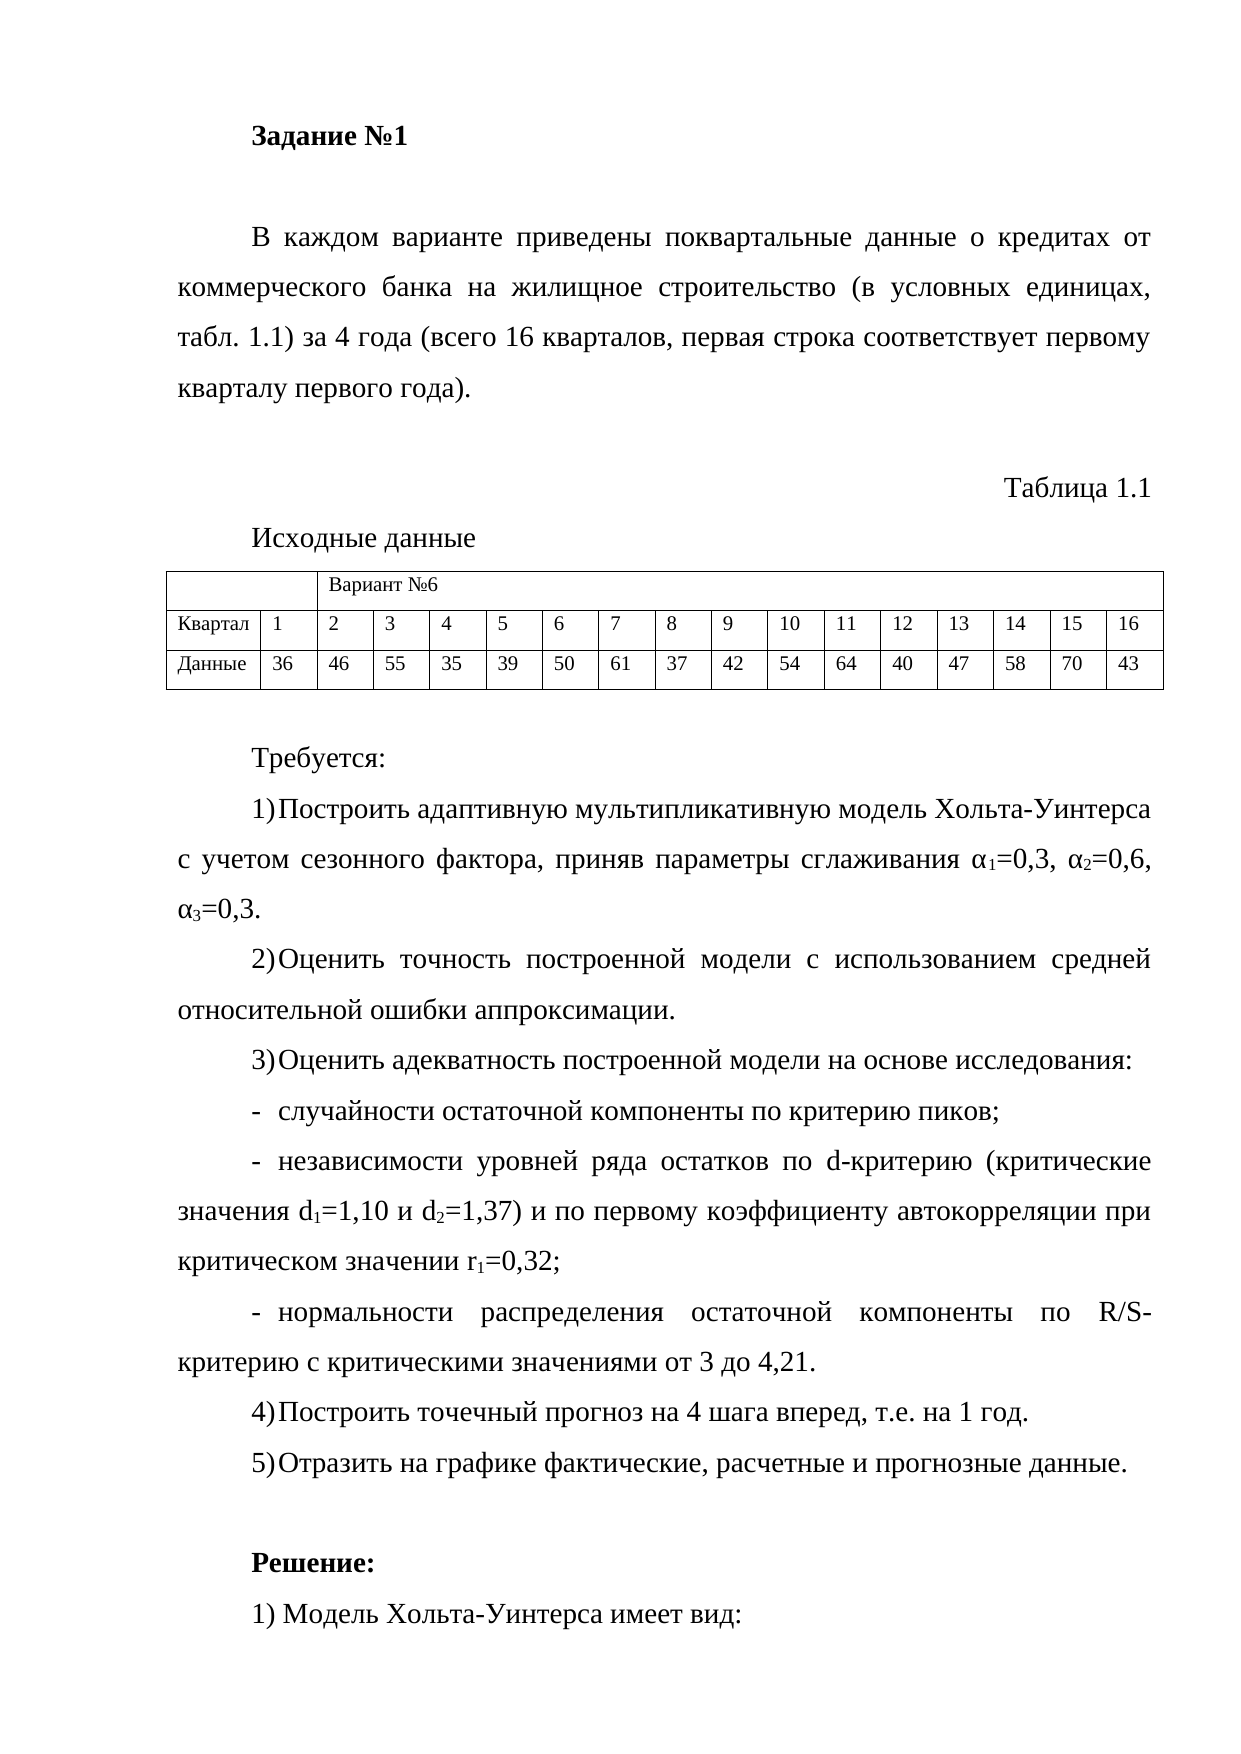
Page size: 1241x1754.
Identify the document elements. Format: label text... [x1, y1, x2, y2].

table_cell 12 [881, 611, 937, 650]
table_cell Данные [167, 651, 260, 689]
text Таблица 1.1 [177, 470, 1152, 504]
table_cell 35 [430, 651, 486, 689]
table_cell 36 [261, 651, 317, 689]
text Решение: [177, 1545, 1152, 1579]
table_header [167, 572, 317, 610]
table_cell 8 [656, 611, 711, 650]
list Построить адаптивную мультипликативную модель Хольта-Уинтерса с учетом сезонного фактора, приняв параметры сглаживания α1=0,3, α2=0,6, α3=0,3. [177, 791, 1152, 925]
list нормальности распределения остаточной компоненты по R/S-критерию с критическими значениями от 3 до 4,21. [177, 1294, 1152, 1378]
table_cell 61 [599, 651, 655, 689]
table_cell 11 [825, 611, 880, 650]
table_cell 70 [1051, 651, 1106, 689]
table_cell 55 [374, 651, 429, 689]
text Требуется: [177, 740, 1152, 774]
table_cell 5 [487, 611, 542, 650]
table_cell 43 [1107, 651, 1163, 689]
table_cell 13 [938, 611, 993, 650]
subtitle Задание №1 [177, 118, 1152, 152]
table_cell 37 [656, 651, 711, 689]
table_cell Квартал [167, 611, 260, 650]
table_cell 47 [938, 651, 993, 689]
table_cell 6 [543, 611, 598, 650]
list Оценить точность построенной модели с использованием средней относительной ошибки аппроксимации. [177, 942, 1152, 1026]
table_header Вариант №6 [318, 572, 1163, 610]
table_cell 14 [994, 611, 1050, 650]
table_cell 1 [261, 611, 317, 650]
table_cell 46 [318, 651, 373, 689]
list Оценить адекватность построенной модели на основе исследования: [177, 1042, 1152, 1076]
table_cell 10 [768, 611, 824, 650]
table_cell 64 [825, 651, 880, 689]
table_cell 39 [487, 651, 542, 689]
table_cell 3 [374, 611, 429, 650]
table_cell 54 [768, 651, 824, 689]
text 1) Модель Хольта-Уинтерса имеет вид: [177, 1596, 1152, 1629]
table_cell 16 [1107, 611, 1163, 650]
table_cell 15 [1051, 611, 1106, 650]
table_cell 9 [712, 611, 767, 650]
list независимости уровней ряда остатков по d-критерию (критические значения d1=1,10 и d2=1,37) и по первому коэффициенту автокорреляции при критическом значении r1=0,32; [177, 1143, 1152, 1277]
table_cell 58 [994, 651, 1050, 689]
table_cell 50 [543, 651, 598, 689]
table_cell 7 [599, 611, 655, 650]
table_cell 4 [430, 611, 486, 650]
table_cell 40 [881, 651, 937, 689]
text В каждом варианте приведены поквартальные данные о кредитах от коммерческого банка на жилищное строительство (в условных единицах, табл. 1.1) за 4 года (всего 16 кварталов, первая строка соответствует первому кварталу первого года). [177, 219, 1152, 403]
list Отразить на графике фактические, расчетные и прогнозные данные. [177, 1445, 1152, 1478]
list Построить точечный прогноз на 4 шага вперед, т.е. на 1 год. [177, 1394, 1152, 1428]
table_cell 2 [318, 611, 373, 650]
list случайности остаточной компоненты по критерию пиков; [177, 1093, 1152, 1126]
text Исходные данные [177, 521, 1152, 554]
table_cell 42 [712, 651, 767, 689]
